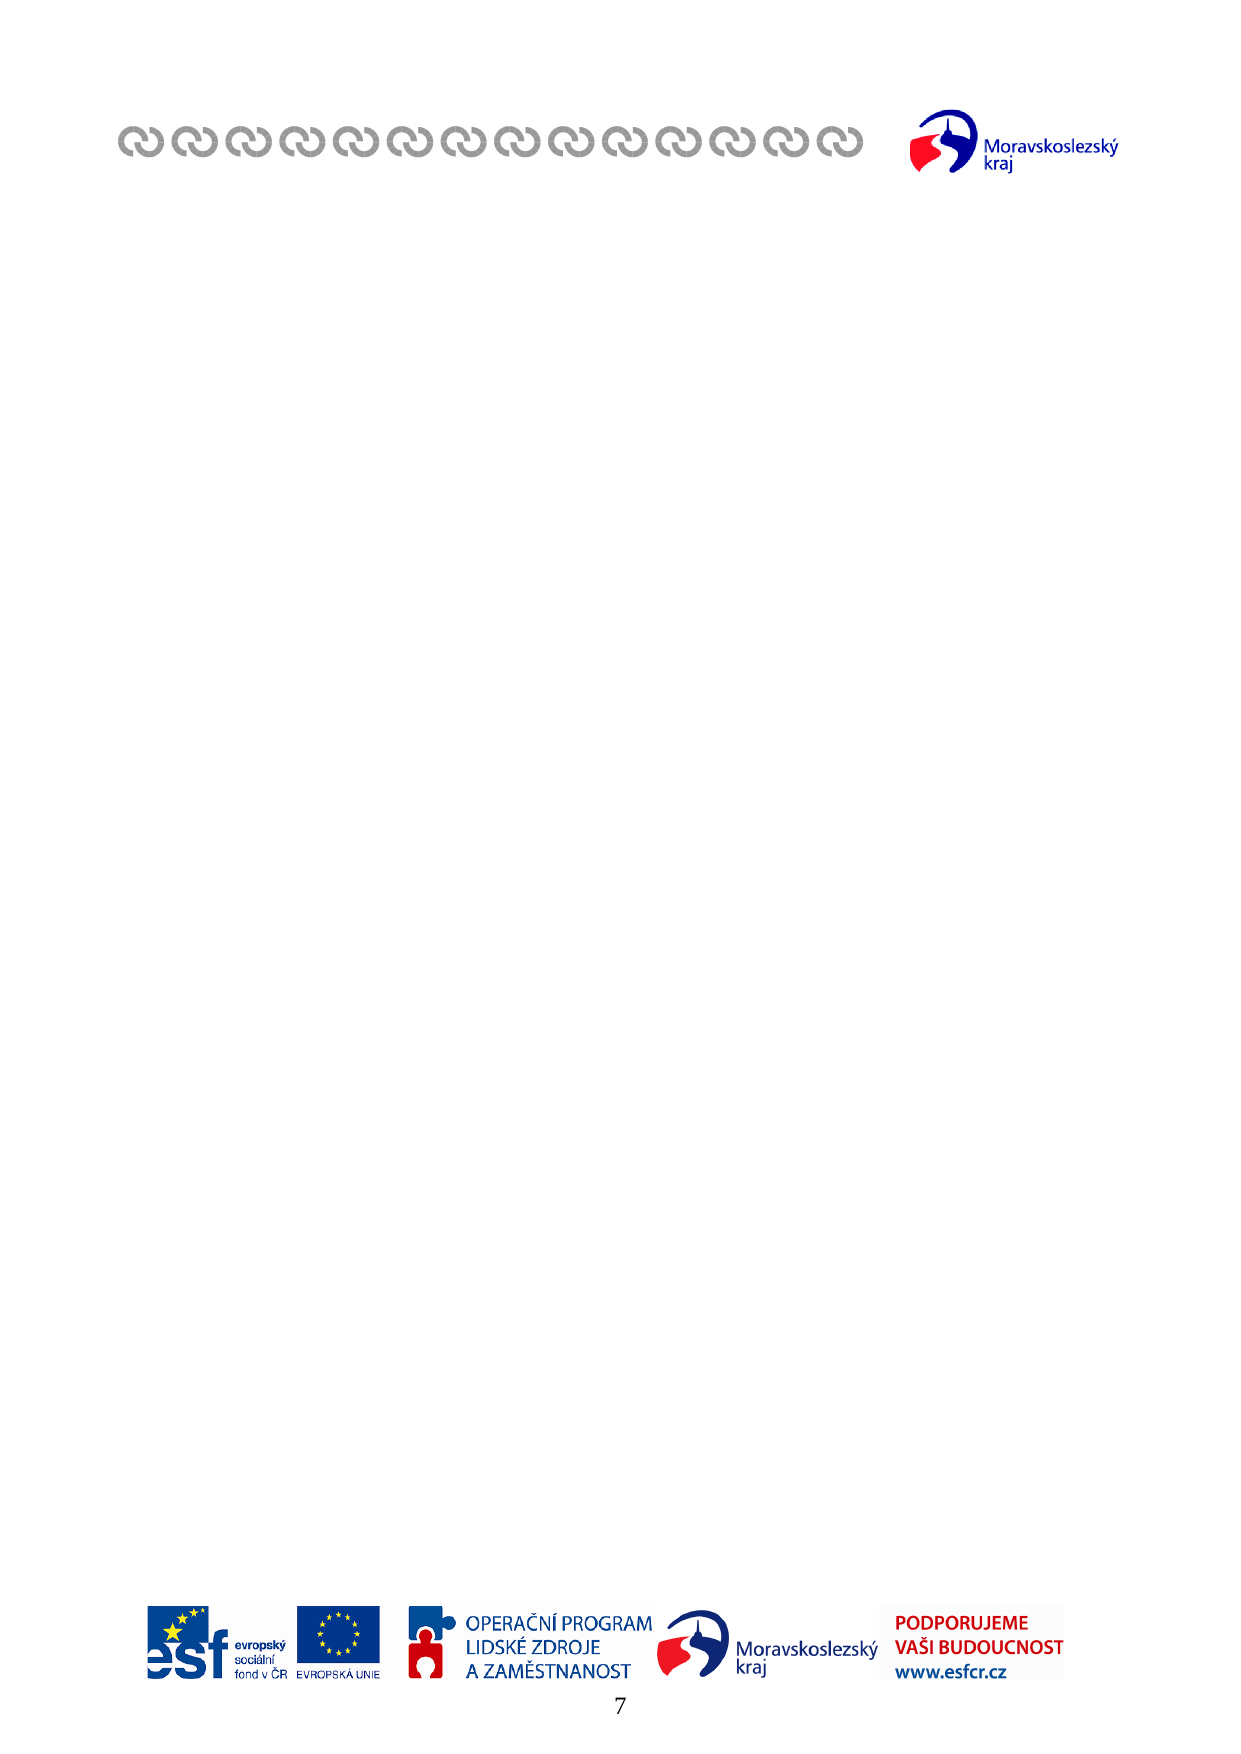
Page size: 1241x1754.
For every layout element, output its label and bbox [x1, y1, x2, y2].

picture [0, 46, 1236, 174]
picture [147, 1606, 1064, 1679]
